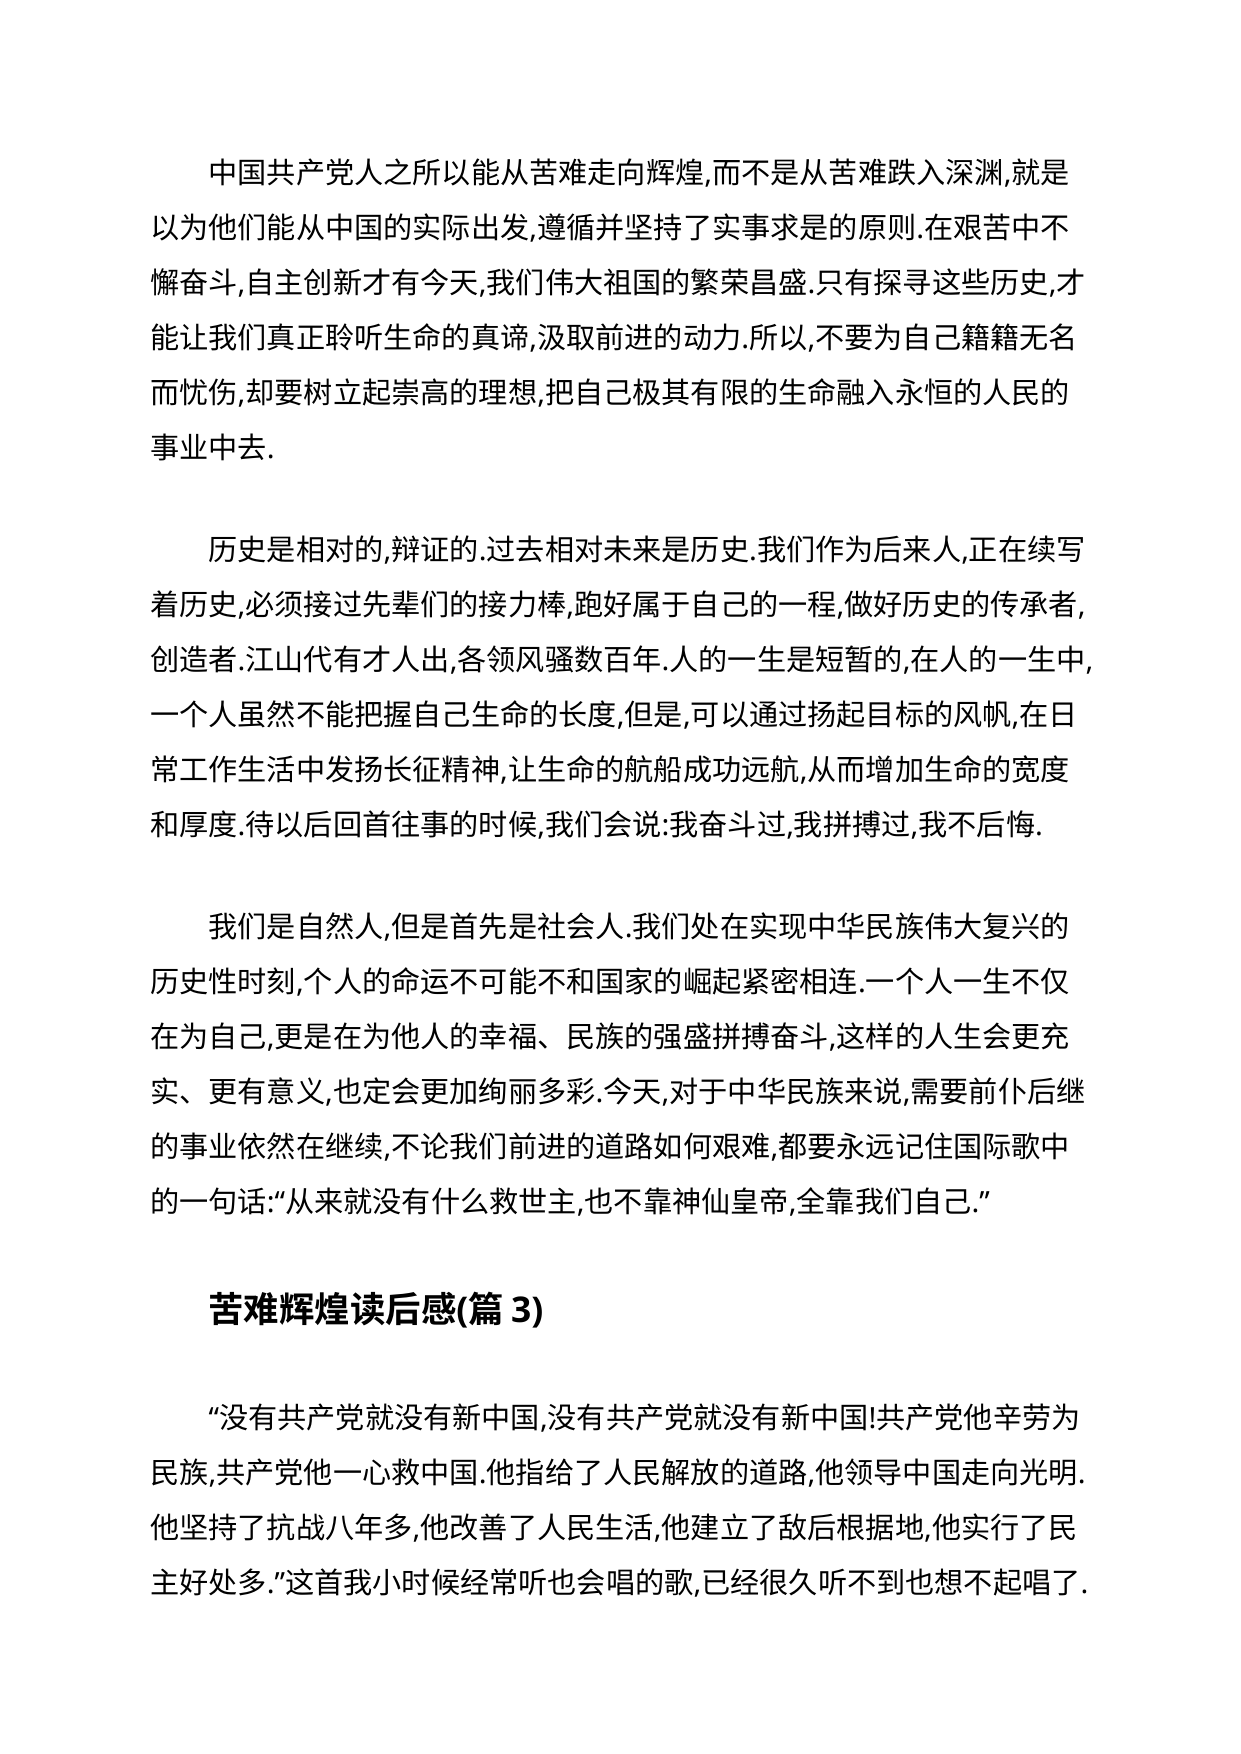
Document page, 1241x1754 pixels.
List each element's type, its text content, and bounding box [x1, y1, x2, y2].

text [150, 1394, 1090, 1602]
text 苦难辉煌读后感(篇3) [150, 1281, 1090, 1332]
text 历史是相对的,辩证的.过去相对未来是历史.我们作为后来人,正在续写着历史,必须接过先辈们的接力棒,跑好属于自己的一程,做好历史的传承者,创造者.江山代有才人出,各领风骚数百年.人的一生是短暂的,在人的一生中,一个人虽然不能把握自己生命的长度,但是,可以通过扬起目标的风帆,在日常工作生活中发扬长征精神,让生命的航船成功远航,从而增加生命的宽度和厚度.待以后回首往事的时候,我们会说:我奋斗过,我拼搏过,我不后悔. [150, 527, 1090, 844]
text 我们是自然人,但是首先是社会人.我们处在实现中华民族伟大复兴的历史性时刻,个人的命运不可能不和国家的崛起紧密相连.一个人一生不仅在为自己,更是在为他人的幸福、民族的强盛拼搏奋斗,这样的人生会更充实、更有意义,也定会更加绚丽多彩.今天,对于中华民族来说,需要前仆后继的事业依然在继续,不论我们前进的道路如何艰难,都要永远记住国际歌中的一句话:“从来就没有什么救世主,也不靠神仙皇帝,全靠我们自己.” [150, 904, 1090, 1221]
text 中国共产党人之所以能从苦难走向辉煌,而不是从苦难跌入深渊,就是以为他们能从中国的实际出发,遵循并坚持了实事求是的原则.在艰苦中不懈奋斗,自主创新才有今天,我们伟大祖国的繁荣昌盛.只有探寻这些历史,才能让我们真正聆听生命的真谛,汲取前进的动力.所以,不要为自己籍籍无名而忧伤,却要树立起崇高的理想,把自己极其有限的生命融入永恒的人民的事业中去. [150, 150, 1090, 467]
